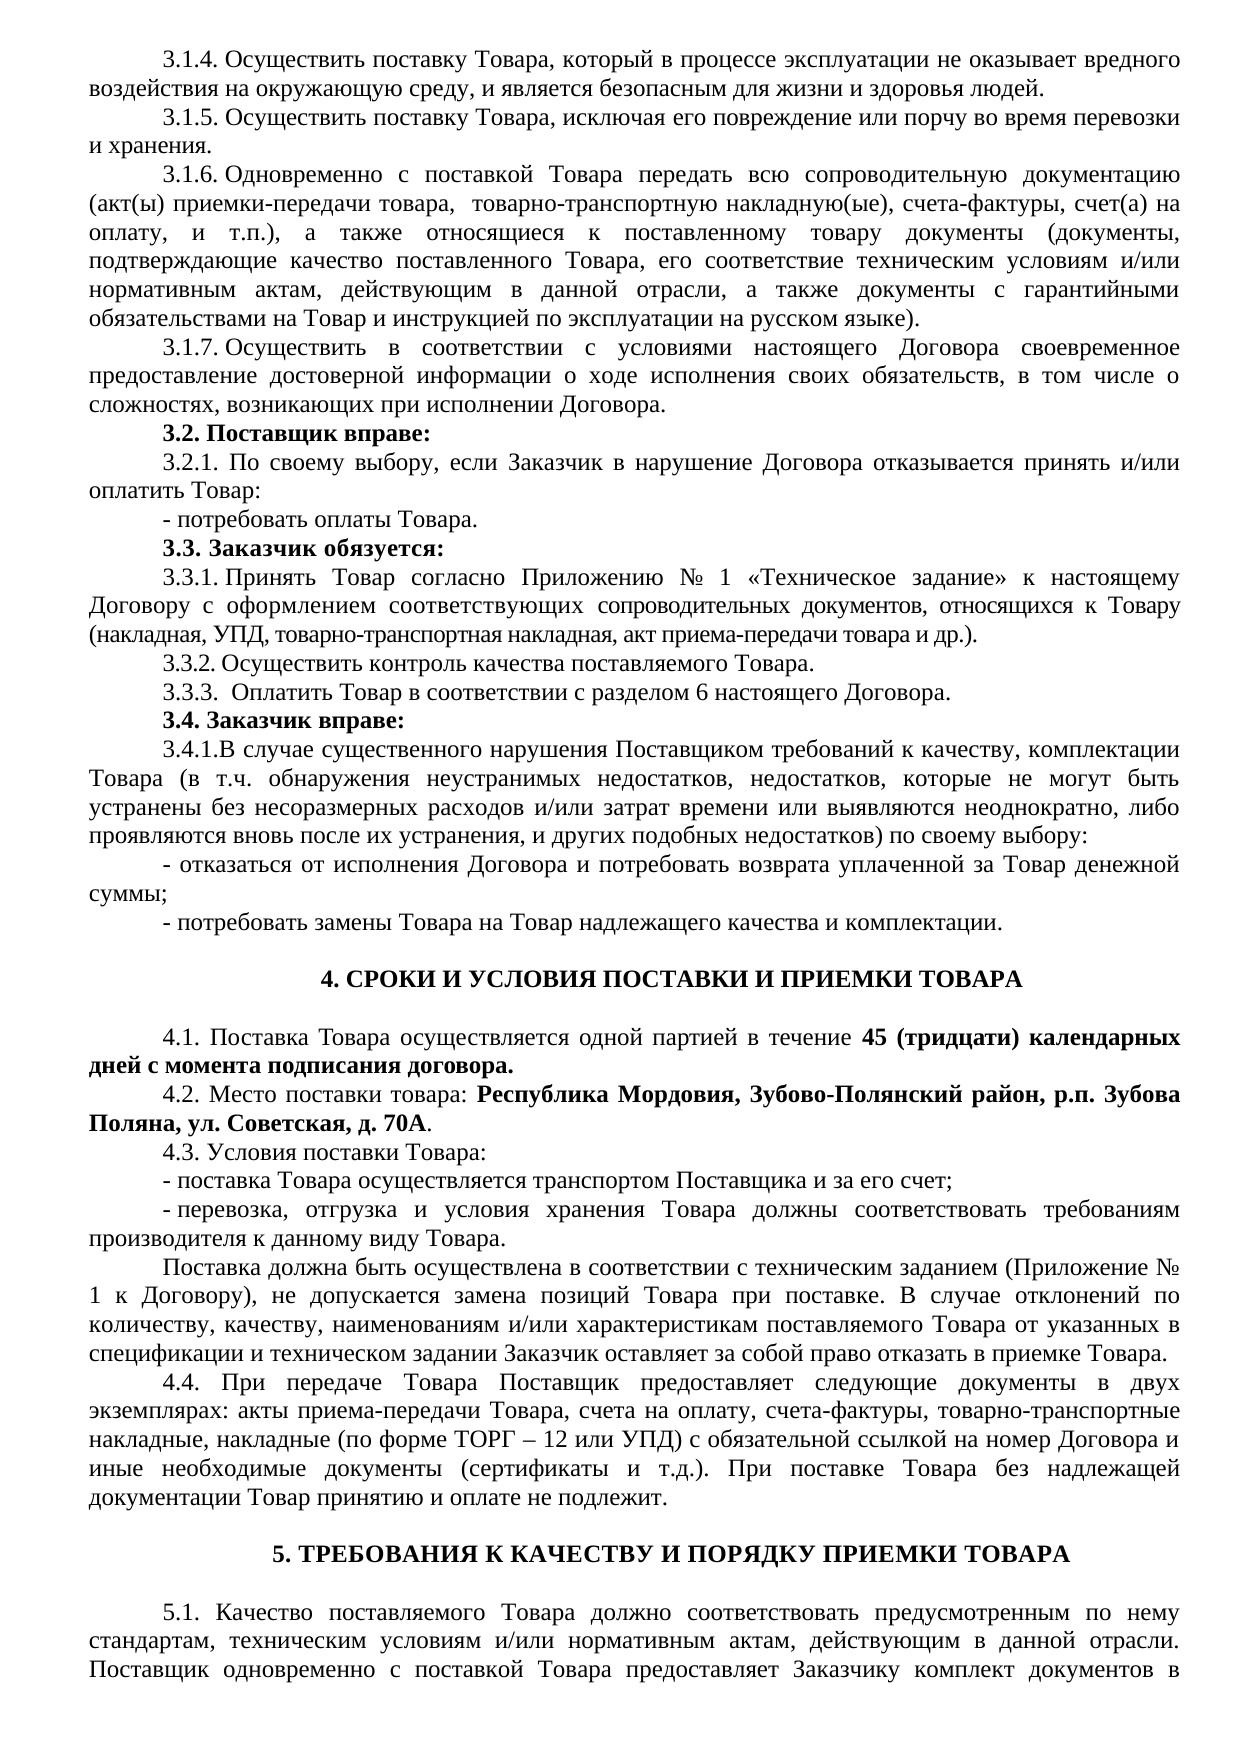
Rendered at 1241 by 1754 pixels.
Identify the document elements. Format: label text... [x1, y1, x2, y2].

text - поставка Товара осуществляется транспортом Поставщика и за его счет; [89, 1166, 1181, 1194]
text 4.4. При передаче Товара Поставщик предоставляет следующие документы в двух экземплярах: акты приема-передачи Товара, счета на оплату, счета-фактуры, товарно-транспортные накладные, накладные (по форме ТОРГ – 12 или УПД) с обязательной ссылкой на номер Договора и иные необходимые документы (сертификаты и т.д.). При поставке Товара без надлежащей документации Товар принятию и оплате не подлежит. [89, 1367, 1181, 1511]
text 4.1. Поставка Товара осуществляется одной партией в течение 45 (тридцати) календарных дней с момента подписания договора. [89, 1022, 1181, 1079]
text 5. ТРЕБОВАНИЯ К КАЧЕСТВУ И ПОРЯДКУ ПРИЕМКИ ТОВАРА [89, 1539, 1181, 1568]
text - потребовать замены Товара на Товар надлежащего качества и комплектации. [89, 907, 1181, 936]
text - потребовать оплаты Товара. [89, 504, 1181, 533]
text 3.2.1. По своему выбору, если Заказчик в нарушение Договора отказывается принять и/или оплатить Товар: [89, 447, 1181, 504]
text 3.3.1. Принять Товар согласно Приложению № 1 «Техническое задание» к настоящему Договору с оформлением соответствующих сопроводительных документов, относящихся к Товару (накладная, УПД, товарно-транспортная накладная, акт приема-передачи товара и др.). [89, 562, 1181, 648]
text - перевозка, отгрузка и условия хранения Товара должны соответствовать требованиям производителя к данному виду Товара. [89, 1194, 1181, 1252]
text 3.1.7. Осуществить в соответствии с условиями настоящего Договора своевременное предоставление достоверной информации о ходе исполнения своих обязательств, в том числе о сложностях, возникающих при исполнении Договора. [89, 332, 1181, 418]
text 3.4.1.В случае существенного нарушения Поставщиком требований к качеству, комплектации Товара (в т.ч. обнаружения неустранимых недостатков, недостатков, которые не могут быть устранены без несоразмерных расходов и/или затрат времени или выявляются неоднократно, либо проявляются вновь после их устранения, и других подобных недостатков) по своему выбору: [89, 734, 1181, 849]
text 3.1.4. Осуществить поставку Товара, который в процессе эксплуатации не оказывает вредного воздействия на окружающую среду, и является безопасным для жизни и здоровья людей. [89, 44, 1181, 102]
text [89, 1597, 1181, 1683]
text 3.1.6. Одновременно с поставкой Товара передать всю сопроводительную документацию (акт(ы) приемки-передачи товара, товарно-транспортную накладную(ые), счета-фактуры, счет(а) на оплату, и т.п.), а также относящиеся к поставленному товару документы (документы, подтверждающие качество поставленного Товара, его соответствие техническим условиям и/или нормативным актам, действующим в данной отрасли, а также документы с гарантийными обязательствами на Товар и инструкцией по эксплуатации на русском языке). [89, 159, 1181, 332]
text 4.2. Место поставки товара: Республика Мордовия, Зубово-Полянский район, р.п. Зубова Поляна, ул. Советская, д. 70А. [89, 1079, 1181, 1137]
text 4. СРОКИ И УСЛОВИЯ ПОСТАВКИ И ПРИЕМКИ ТОВАРА [89, 964, 1181, 993]
text 3.2. Поставщик вправе: [89, 418, 1181, 447]
text 3.4. Заказчик вправе: [89, 706, 1181, 734]
text 3.3. Заказчик обязуется: [89, 533, 1181, 562]
text 3.3.3. Оплатить Товар в соответствии с разделом 6 настоящего Договора. [89, 677, 1181, 706]
text - отказаться от исполнения Договора и потребовать возврата уплаченной за Товар денежной суммы; [89, 849, 1181, 907]
text Поставка должна быть осуществлена в соответствии с техническим заданием (Приложение № 1 к Договору), не допускается замена позиций Товара при поставке. В случае отклонений по количеству, качеству, наименованиям и/или характеристикам поставляемого Товара от указанных в спецификации и техническом задании Заказчик оставляет за собой право отказать в приемке Товара. [89, 1252, 1181, 1367]
text 3.1.5. Осуществить поставку Товара, исключая его повреждение или порчу во время перевозки и хранения. [89, 102, 1181, 159]
text 3.3.2. Осуществить контроль качества поставляемого Товара. [89, 648, 1181, 677]
text 4.3. Условия поставки Товара: [89, 1137, 1181, 1166]
